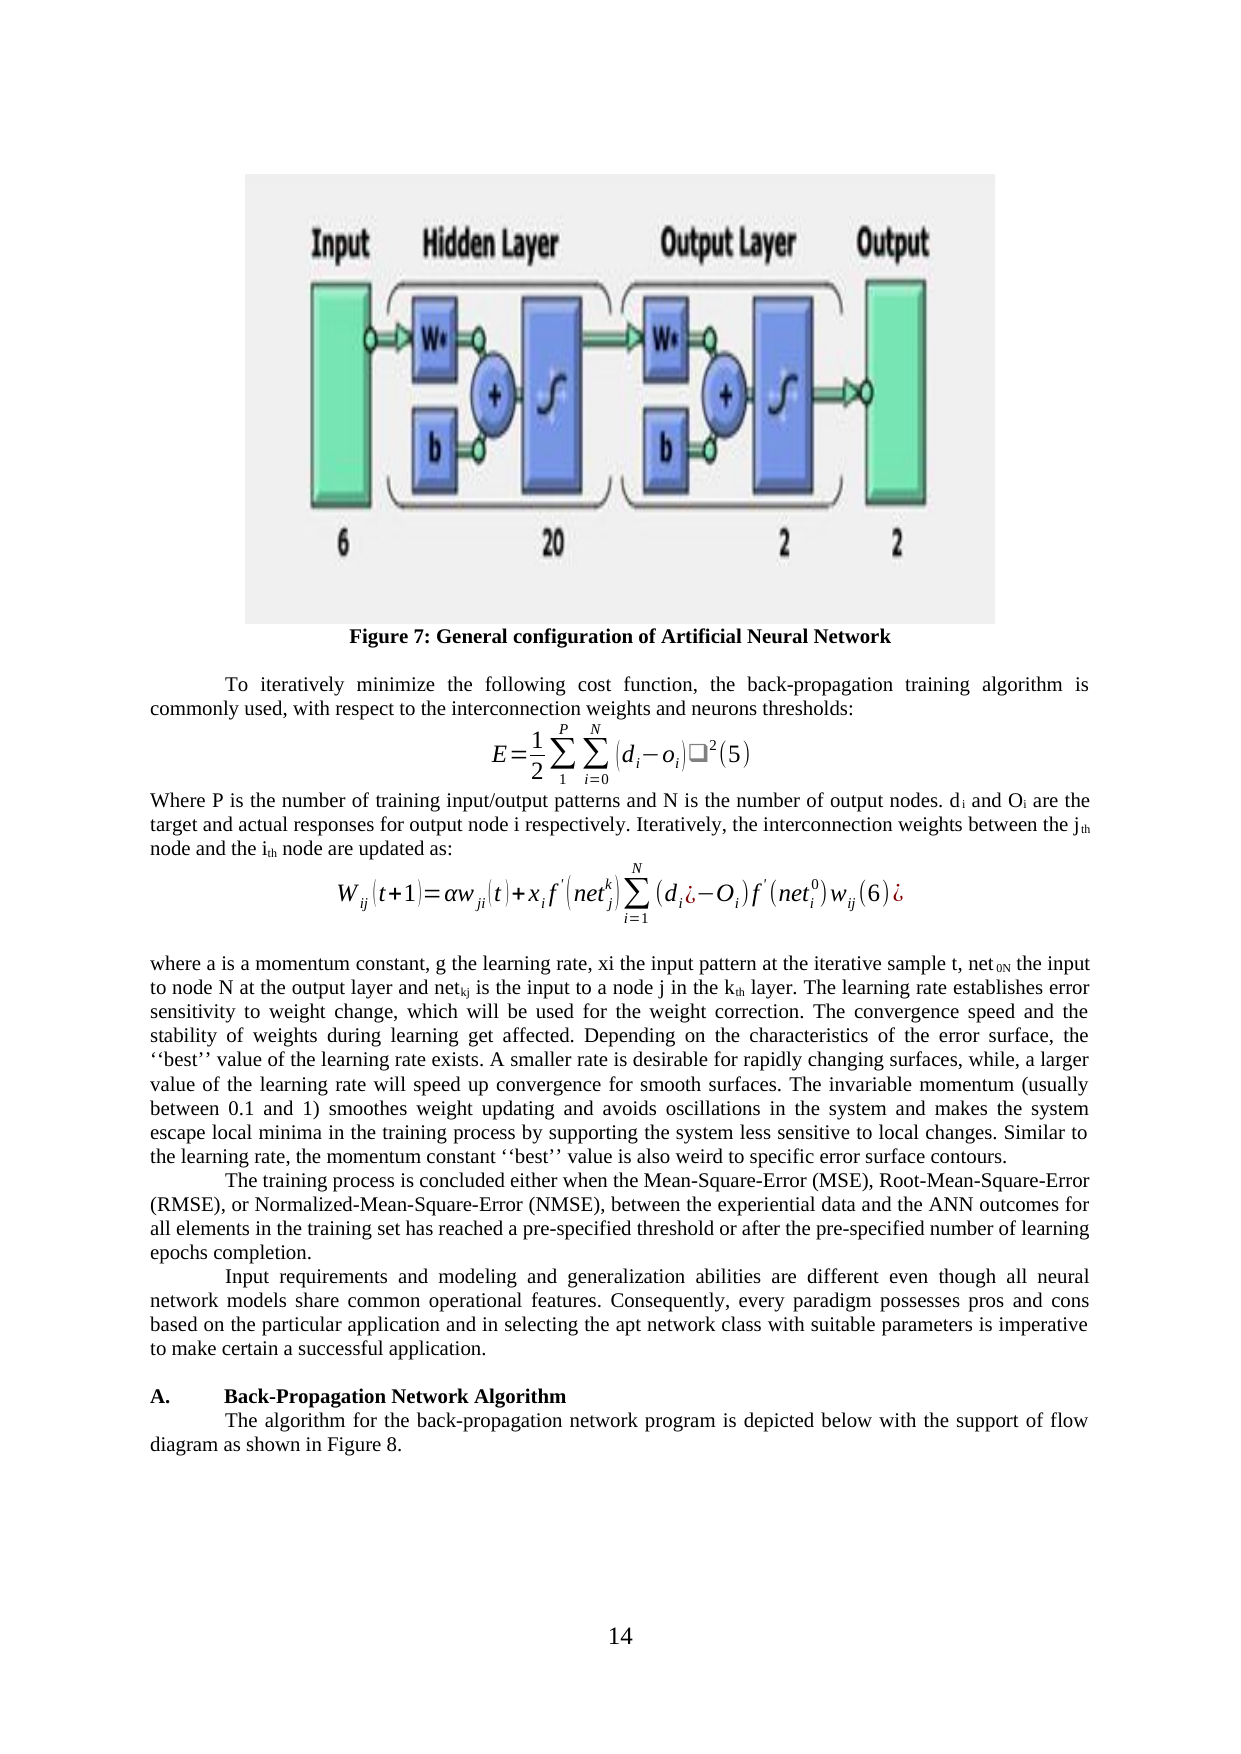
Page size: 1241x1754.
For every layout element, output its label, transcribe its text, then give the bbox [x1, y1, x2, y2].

text where a is a momentum constant, g the learning rate, xi the input pattern at the iterative sample t, net0N the input to node N at the output layer and netkj is the input to a node j in the kth layer. The learning rate establishes error sensitivity to weight change, which will be used for the weight correction. The convergence speed and the stability of weights during learning get affected. Depending on the characteristics of the error surface, the ‘‘best’’ value of the learning rate exists. A smaller rate is desirable for rapidly changing surfaces, while, a larger value of the learning rate will speed up convergence for smooth surfaces. The invariable momentum (usually between 0.1 and 1) smoothes weight updating and avoids oscillations in the system and makes the system escape local minima in the training process by supporting the system less sensitive to local changes. Similar to the learning rate, the momentum constant ‘‘best’’ value is also weird to specific error surface contours. [150, 951, 1090, 1168]
text Figure 7: General configuration of Artificial Neural Network [150, 624, 1090, 648]
text The training process is concluded either when the Mean-Square-Error (MSE), Root-Mean-Square-Error (RMSE), or Normalized-Mean-Square-Error (NMSE), between the experiential data and the ANN outcomes for all elements in the training set has reached a pre-specified threshold or after the pre-specified number of learning epochs completion. [150, 1168, 1090, 1264]
list Back-Propagation Network Algorithm [150, 1384, 1090, 1408]
text Where P is the number of training input/output patterns and N is the number of output nodes. di and Oi are the target and actual responses for output node i respectively. Iteratively, the interconnection weights between the jth node and the ith node are updated as: [150, 788, 1090, 860]
picture [245, 174, 995, 624]
text The algorithm for the back-propagation network program is depicted below with the support of flow diagram as shown in Figure 8. [150, 1408, 1090, 1456]
text To iteratively minimize the following cost function, the back-propagation training algorithm is commonly used, with respect to the interconnection weights and neurons thresholds: [150, 672, 1090, 720]
text Input requirements and modeling and generalization abilities are different even though all neural network models share common operational features. Consequently, every paradigm possesses pros and cons based on the particular application and in selecting the apt network class with suitable parameters is imperative to make certain a successful application. [150, 1264, 1090, 1360]
